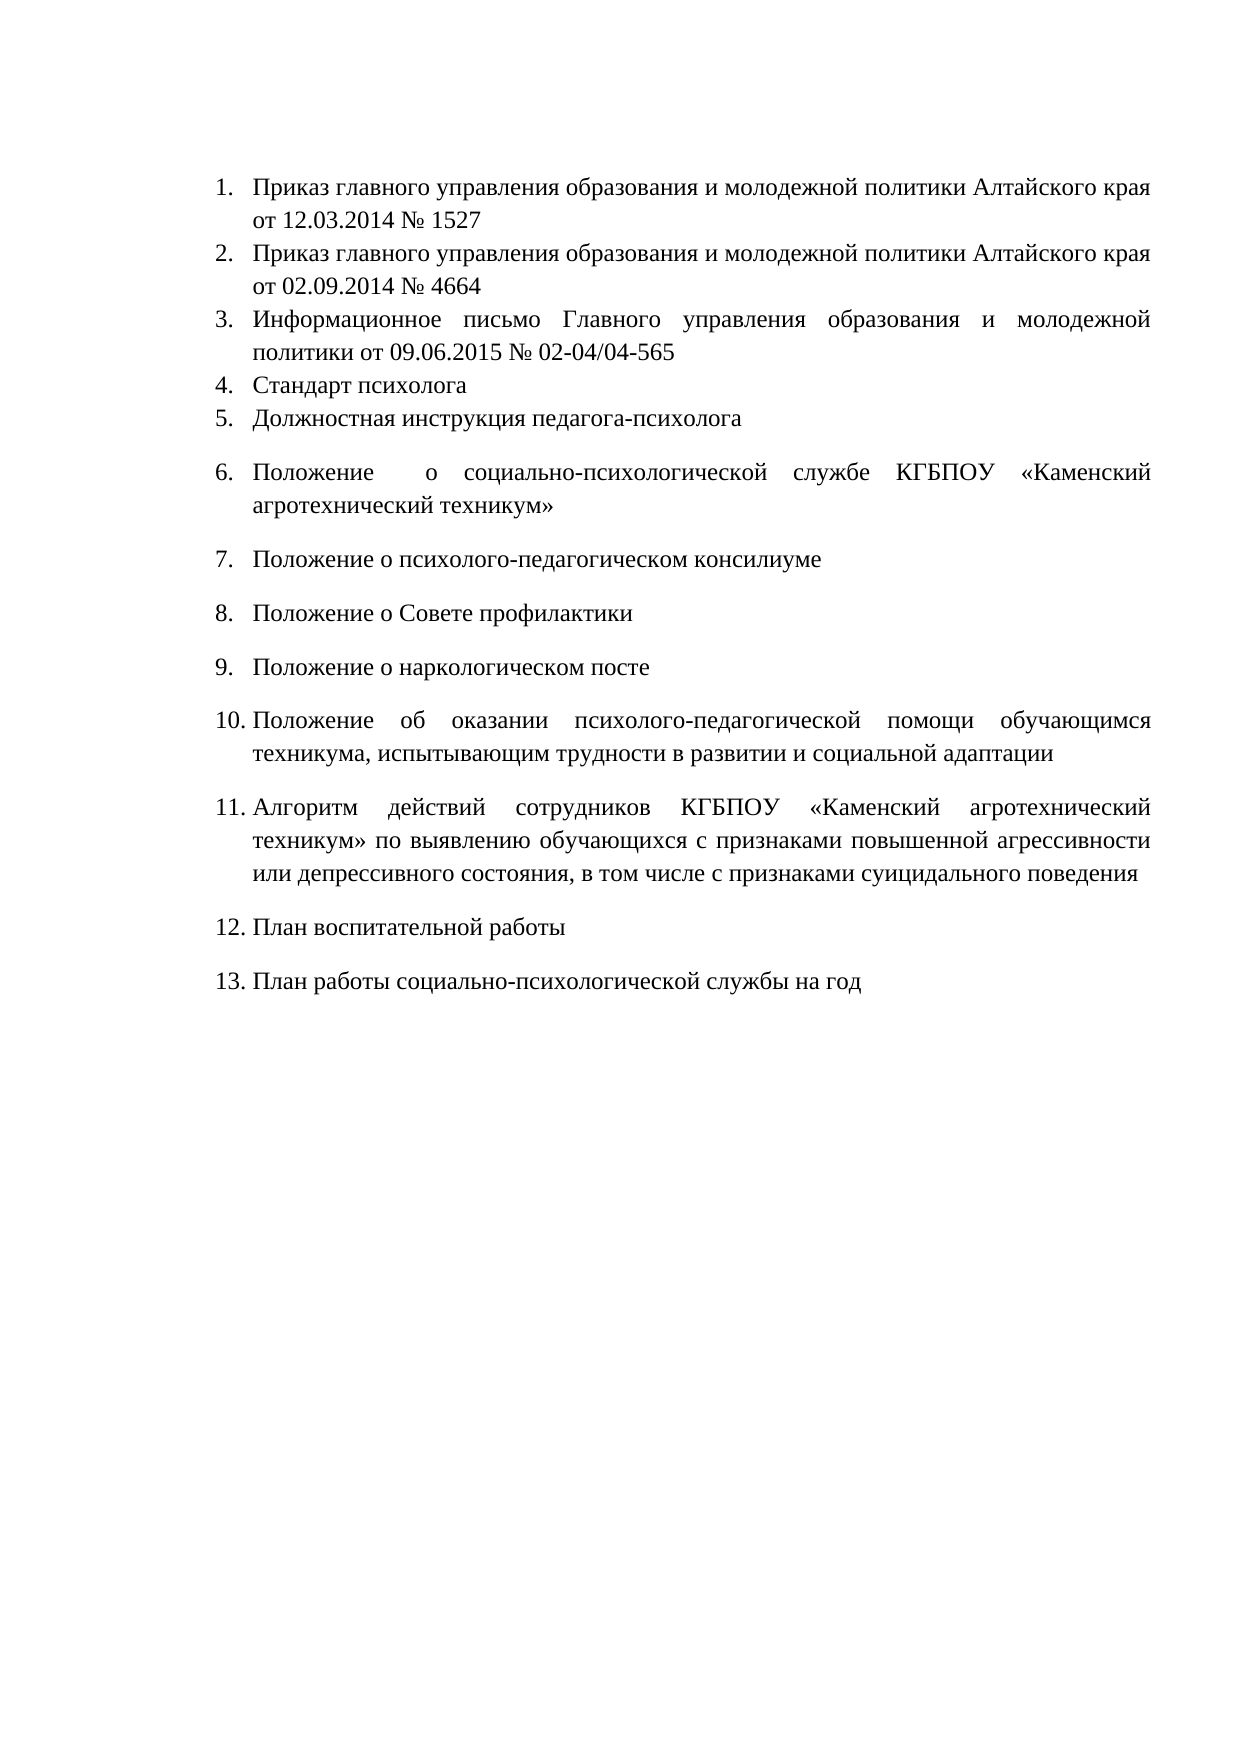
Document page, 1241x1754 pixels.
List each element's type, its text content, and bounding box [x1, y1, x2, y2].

list Должностная инструкция педагога-психолога [215, 403, 1152, 432]
list Положение о психолого-педагогическом консилиуме [215, 544, 1152, 573]
list Стандарт психолога [215, 370, 1152, 399]
list Алгоритм действий сотрудников КГБПОУ «Каменский агротехнический техникум» по выявлению обучающихся с признаками повышенной агрессивности или депрессивного состояния, в том числе с признаками суицидального поведения [215, 792, 1152, 887]
list Информационное письмо Главного управления образования и молодежной политики от 09.06.2015 № 02-04/04-565 [215, 304, 1152, 366]
list План воспитательной работы [215, 912, 1152, 941]
list Положение о социально-психологической службе КГБПОУ «Каменский агротехнический техникум» [215, 457, 1152, 519]
list Приказ главного управления образования и молодежной политики Алтайского края от 02.09.2014 № 4664 [215, 238, 1152, 300]
list Положение об оказании психолого-педагогической помощи обучающимся техникума, испытывающим трудности в развитии и социальной адаптации [215, 705, 1152, 767]
list Положение о Совете профилактики [215, 598, 1152, 626]
list Приказ главного управления образования и молодежной политики Алтайского края от 12.03.2014 № 1527 [215, 172, 1152, 234]
list План работы социально-психологической службы на год [215, 966, 1152, 995]
list Положение о наркологическом посте [215, 652, 1152, 680]
